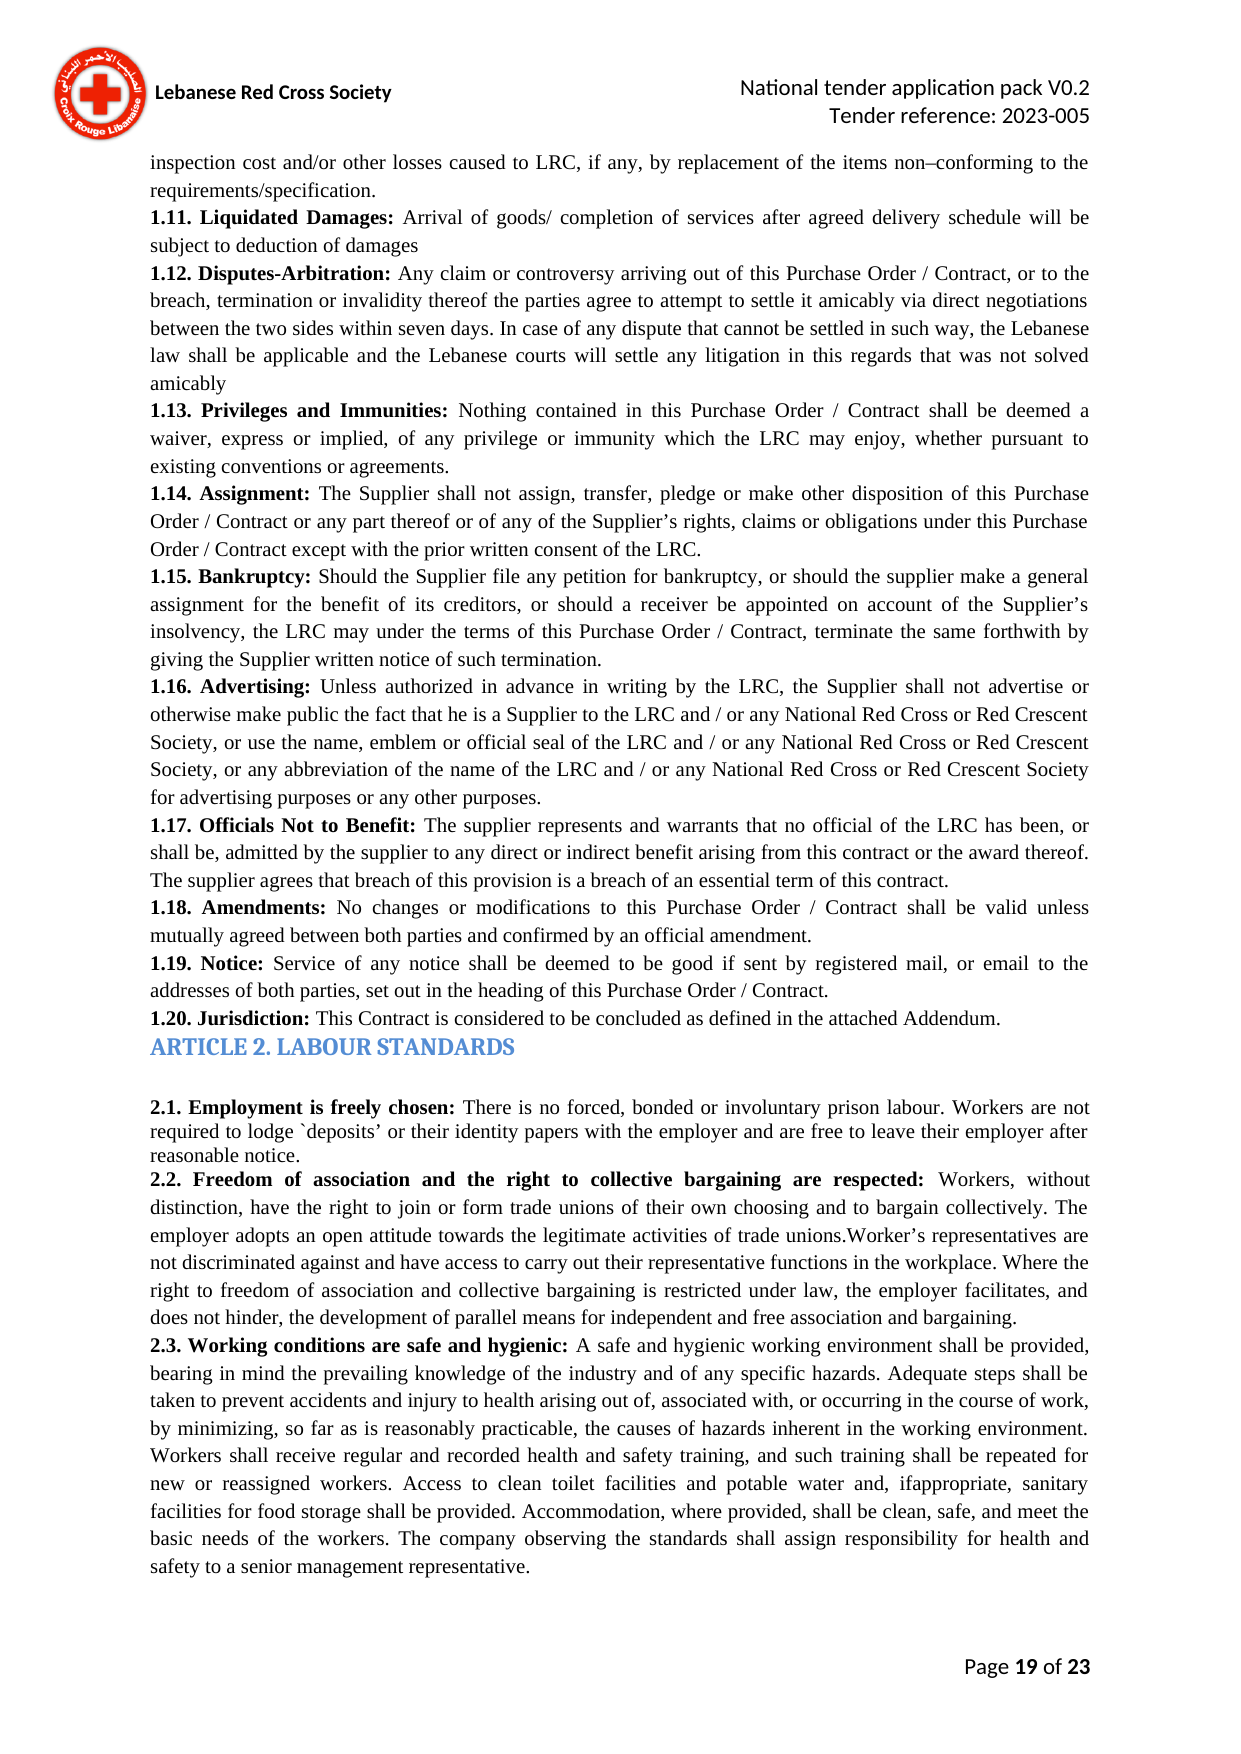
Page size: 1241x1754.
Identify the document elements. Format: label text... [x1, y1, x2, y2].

text 1.13. Privileges and Immunities: Nothing contained in this Purchase Order / Contract shall be deemed a waiver, express or implied, of any privilege or immunity which the LRC may enjoy, whether pursuant to existing conventions or agreements. [150, 398, 1090, 478]
text 2.2. Freedom of association and the right to collective bargaining are respected: Workers, without distinction, have the right to join or form trade unions of their own choosing and to bargain collectively. The employer adopts an open attitude towards the legitimate activities of trade unions.Worker’s representatives are not discriminated against and have access to carry out their representative functions in the workplace. Where the right to freedom of association and collective bargaining is restricted under law, the employer facilitates, and does not hinder, the development of parallel means for independent and free association and bargaining. [150, 1167, 1090, 1329]
text 2.1. Employment is freely chosen: There is no forced, bonded or involuntary prison labour. Workers are not required to lodge `deposits’ or their identity papers with the employer and are free to leave their employer after reasonable notice. [150, 1095, 1090, 1167]
picture [43, 39, 156, 148]
text 1.16. Advertising: Unless authorized in advance in writing by the LRC, the Supplier shall not advertise or otherwise make public the fact that he is a Supplier to the LRC and / or any National Red Cross or Red Crescent Society, or use the name, emblem or official seal of the LRC and / or any National Red Cross or Red Crescent Society, or any abbreviation of the name of the LRC and / or any National Red Cross or Red Crescent Society for advertising purposes or any other purposes. [150, 674, 1090, 809]
text 1.15. Bankruptcy: Should the Supplier file any petition for bankruptcy, or should the supplier make a general assignment for the benefit of its creditors, or should a receiver be appointed on account of the Supplier’s insolvency, the LRC may under the terms of this Purchase Order / Contract, terminate the same forthwith by giving the Supplier written notice of such termination. [150, 564, 1090, 671]
text 1.14. Assignment: The Supplier shall not assign, transfer, pledge or make other disposition of this Purchase Order / Contract or any part thereof or of any of the Supplier’s rights, claims or obligations under this Purchase Order / Contract except with the prior written consent of the LRC. [150, 481, 1090, 561]
text 1.11. Liquidated Damages: Arrival of goods/ completion of services after agreed delivery schedule will be subject to deduction of damages [150, 205, 1090, 257]
subtitle ARTICLE 2. LABOUR STANDARDS [150, 1033, 1090, 1062]
text 2.3. Working conditions are safe and hygienic: A safe and hygienic working environment shall be provided, bearing in mind the prevailing knowledge of the industry and of any specific hazards. Adequate steps shall be taken to prevent accidents and injury to health arising out of, associated with, or occurring in the course of work, by minimizing, so far as is reasonably practicable, the causes of hazards inherent in the working environment. Workers shall receive regular and recorded health and safety training, and such training shall be repeated for new or reassigned workers. Access to clean toilet facilities and potable water and, ifappropriate, sanitary facilities for food storage shall be provided. Accommodation, where provided, shall be clean, safe, and meet the basic needs of the workers. The company observing the standards shall assign responsibility for health and safety to a senior management representative. [150, 1333, 1090, 1578]
text 1.19. Notice: Service of any notice shall be deemed to be good if sent by registered mail, or email to the addresses of both parties, set out in the heading of this Purchase Order / Contract. [150, 951, 1090, 1002]
text 1.18. Amendments: No changes or modifications to this Purchase Order / Contract shall be valid unless mutually agreed between both parties and confirmed by an official amendment. [150, 895, 1090, 947]
text 1.12. Disputes-Arbitration: Any claim or controversy arriving out of this Purchase Order / Contract, or to the breach, termination or invalidity thereof the parties agree to attempt to settle it amicably via direct negotiations between the two sides within seven days. In case of any dispute that cannot be settled in such way, the Lebanese law shall be applicable and the Lebanese courts will settle any litigation in this regards that was not solved amicably [150, 260, 1090, 395]
text 1.20. Jurisdiction: This Contract is considered to be concluded as defined in the attached Addendum. [150, 1006, 1090, 1030]
text 1.17. Officials Not to Benefit: The supplier represents and warrants that no official of the LRC has been, or shall be, admitted by the supplier to any direct or indirect benefit arising from this contract or the award thereof. The supplier agrees that breach of this provision is a breach of an essential term of this contract. [150, 812, 1090, 892]
